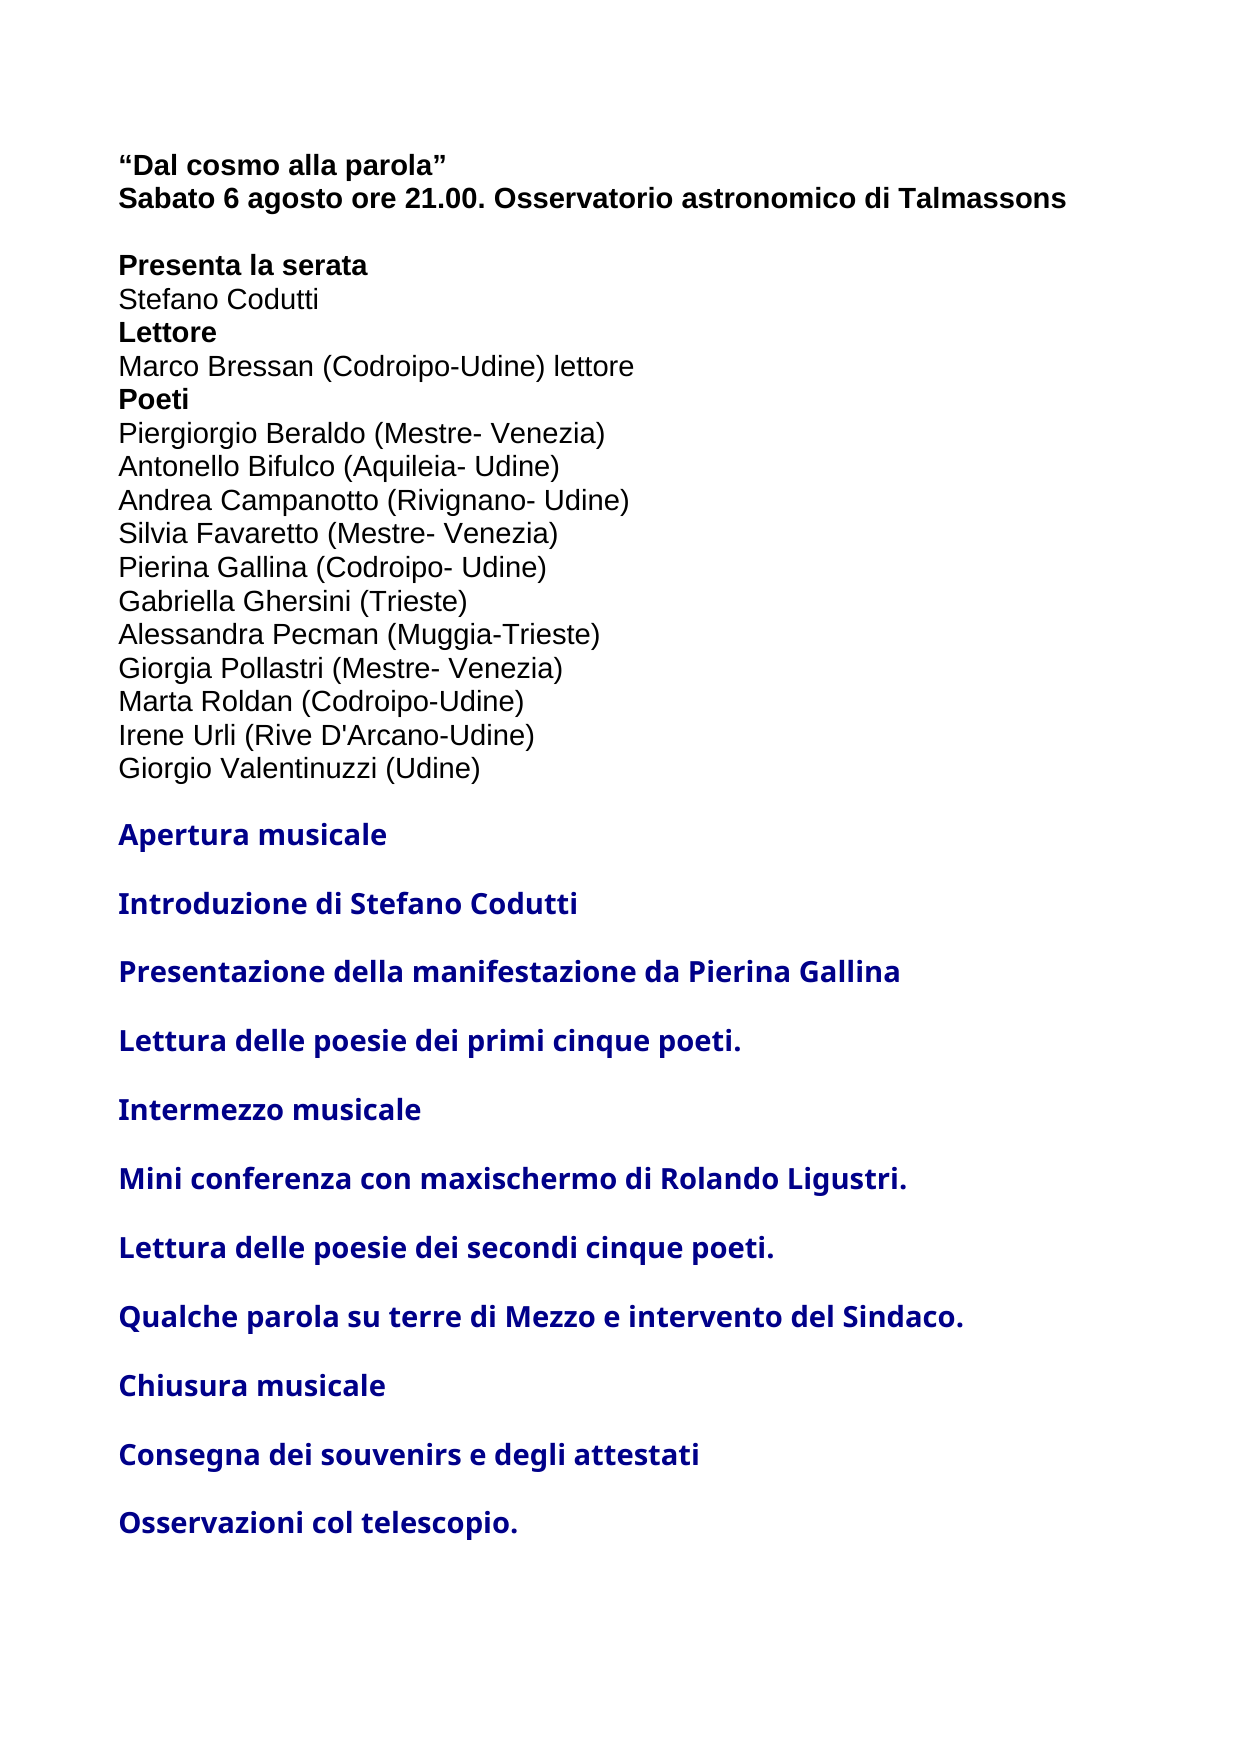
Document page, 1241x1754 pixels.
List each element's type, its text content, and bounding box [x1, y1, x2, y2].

text Sabato 6 agosto ore 21.00. Osservatorio astronomico di Talmassons [118, 181, 1122, 215]
text Gabriella Ghersini (Trieste) [118, 584, 1122, 617]
text Giorgia Pollastri (Mestre- Venezia) [118, 651, 1122, 684]
text Irene Urli (Rive D'Arcano-Udine) [118, 718, 1122, 751]
text Marco Bressan (Codroipo-Udine) lettore [118, 349, 1122, 382]
text Consegna dei souvenirs e degli attestati [118, 1434, 1122, 1473]
text Mini conferenza con maxischermo di Rolando Ligustri. [118, 1158, 1122, 1198]
text Marta Roldan (Codroipo-Udine) [118, 684, 1122, 718]
text Andrea Campanotto (Rivignano- Udine) [118, 483, 1122, 517]
text Lettura delle poesie dei secondi cinque poeti. [118, 1227, 1122, 1267]
text Alessandra Pecman (Muggia-Trieste) [118, 617, 1122, 651]
text Introduzione di Stefano Codutti [118, 883, 1122, 923]
text Chiusura musicale [118, 1365, 1122, 1404]
text Presenta la serata [118, 248, 1122, 282]
text Presentazione della manifestazione da Pierina Gallina [118, 952, 1122, 991]
text Apertura musicale [118, 814, 1122, 854]
text Antonello Bifulco (Aquileia- Udine) [118, 449, 1122, 483]
text Qualche parola su terre di Mezzo e intervento del Sindaco. [118, 1296, 1122, 1336]
text Osservazioni col telescopio. [118, 1503, 1122, 1542]
text Silvia Favaretto (Mestre- Venezia) [118, 517, 1122, 550]
text Intermezzo musicale [118, 1089, 1122, 1129]
text Piergiorgio Beraldo (Mestre- Venezia) [118, 416, 1122, 449]
text Stefano Codutti [118, 282, 1122, 315]
text Pierina Gallina (Codroipo- Udine) [118, 550, 1122, 584]
text Giorgio Valentinuzzi (Udine) [118, 751, 1122, 785]
text “Dal cosmo alla parola” [118, 148, 1122, 181]
text Lettura delle poesie dei primi cinque poeti. [118, 1021, 1122, 1060]
text Poeti [118, 382, 1122, 416]
text Lettore [118, 315, 1122, 349]
